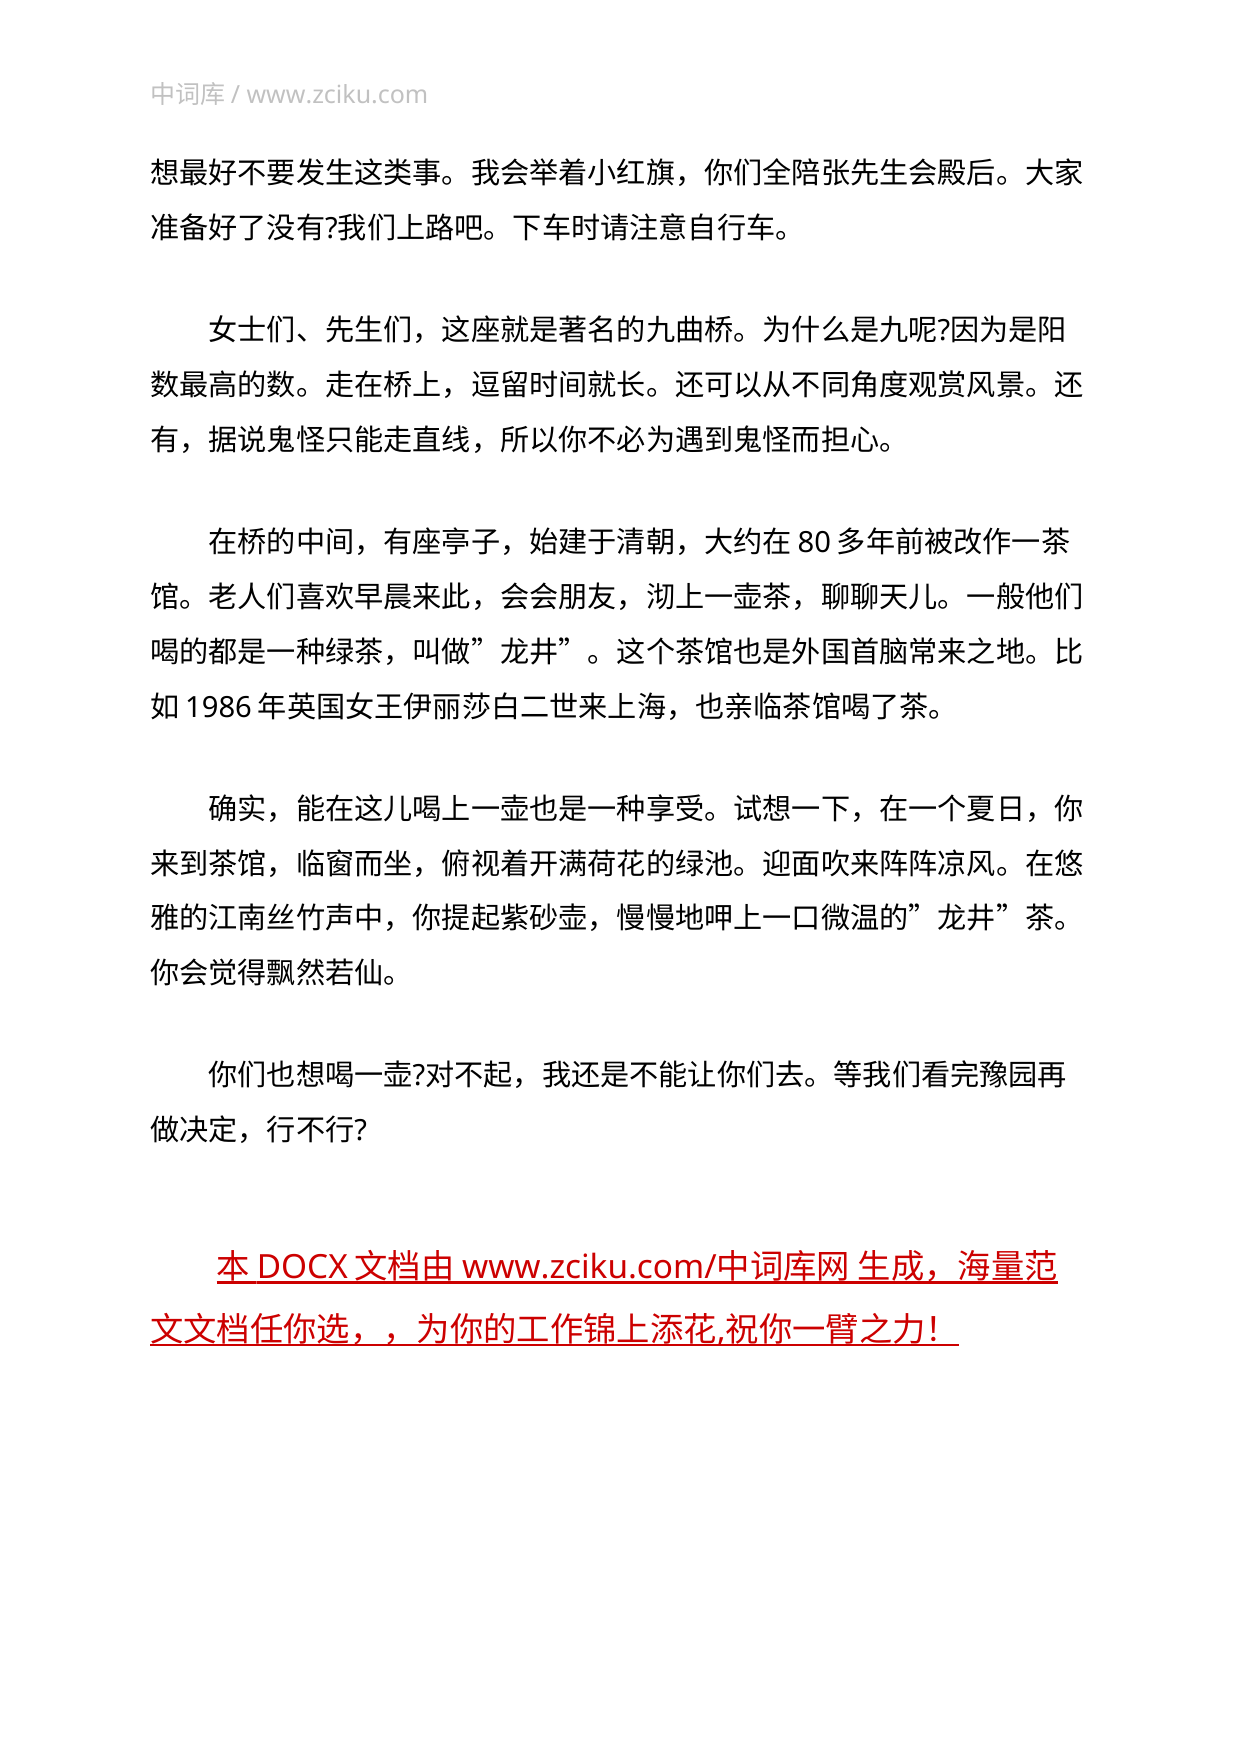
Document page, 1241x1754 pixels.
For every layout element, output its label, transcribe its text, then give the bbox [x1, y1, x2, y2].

text 你们也想喝一壶?对不起，我还是不能让你们去。等我们看完豫园再做决定，行不行? [150, 1052, 1090, 1149]
text 本DOCX文档由 www.zciku.com/中词库网 生成，海量范文文档任你选，，为你的工作锦上添花,祝你一臂之力！ [150, 1240, 1090, 1351]
text 在桥的中间，有座亭子，始建于清朝，大约在80多年前被改作一茶馆。老人们喜欢早晨来此，会会朋友，沏上一壶茶，聊聊天儿。一般他们喝的都是一种绿茶，叫做”龙井”。这个茶馆也是外国首脑常来之地。比如1986年英国女王伊丽莎白二世来上海，也亲临茶馆喝了茶。 [150, 518, 1090, 726]
text 确实，能在这儿喝上一壶也是一种享受。试想一下，在一个夏日，你来到茶馆，临窗而坐，俯视着开满荷花的绿池。迎面吹来阵阵凉风。在悠雅的江南丝竹声中，你提起紫砂壶，慢慢地呷上一口微温的”龙井”茶。你会觉得飘然若仙。 [150, 785, 1090, 992]
text 女士们、先生们，这座就是著名的九曲桥。为什么是九呢?因为是阳数最高的数。走在桥上，逗留时间就长。还可以从不同角度观赏风景。还有，据说鬼怪只能走直线，所以你不必为遇到鬼怪而担心。 [150, 307, 1090, 459]
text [150, 150, 1090, 247]
